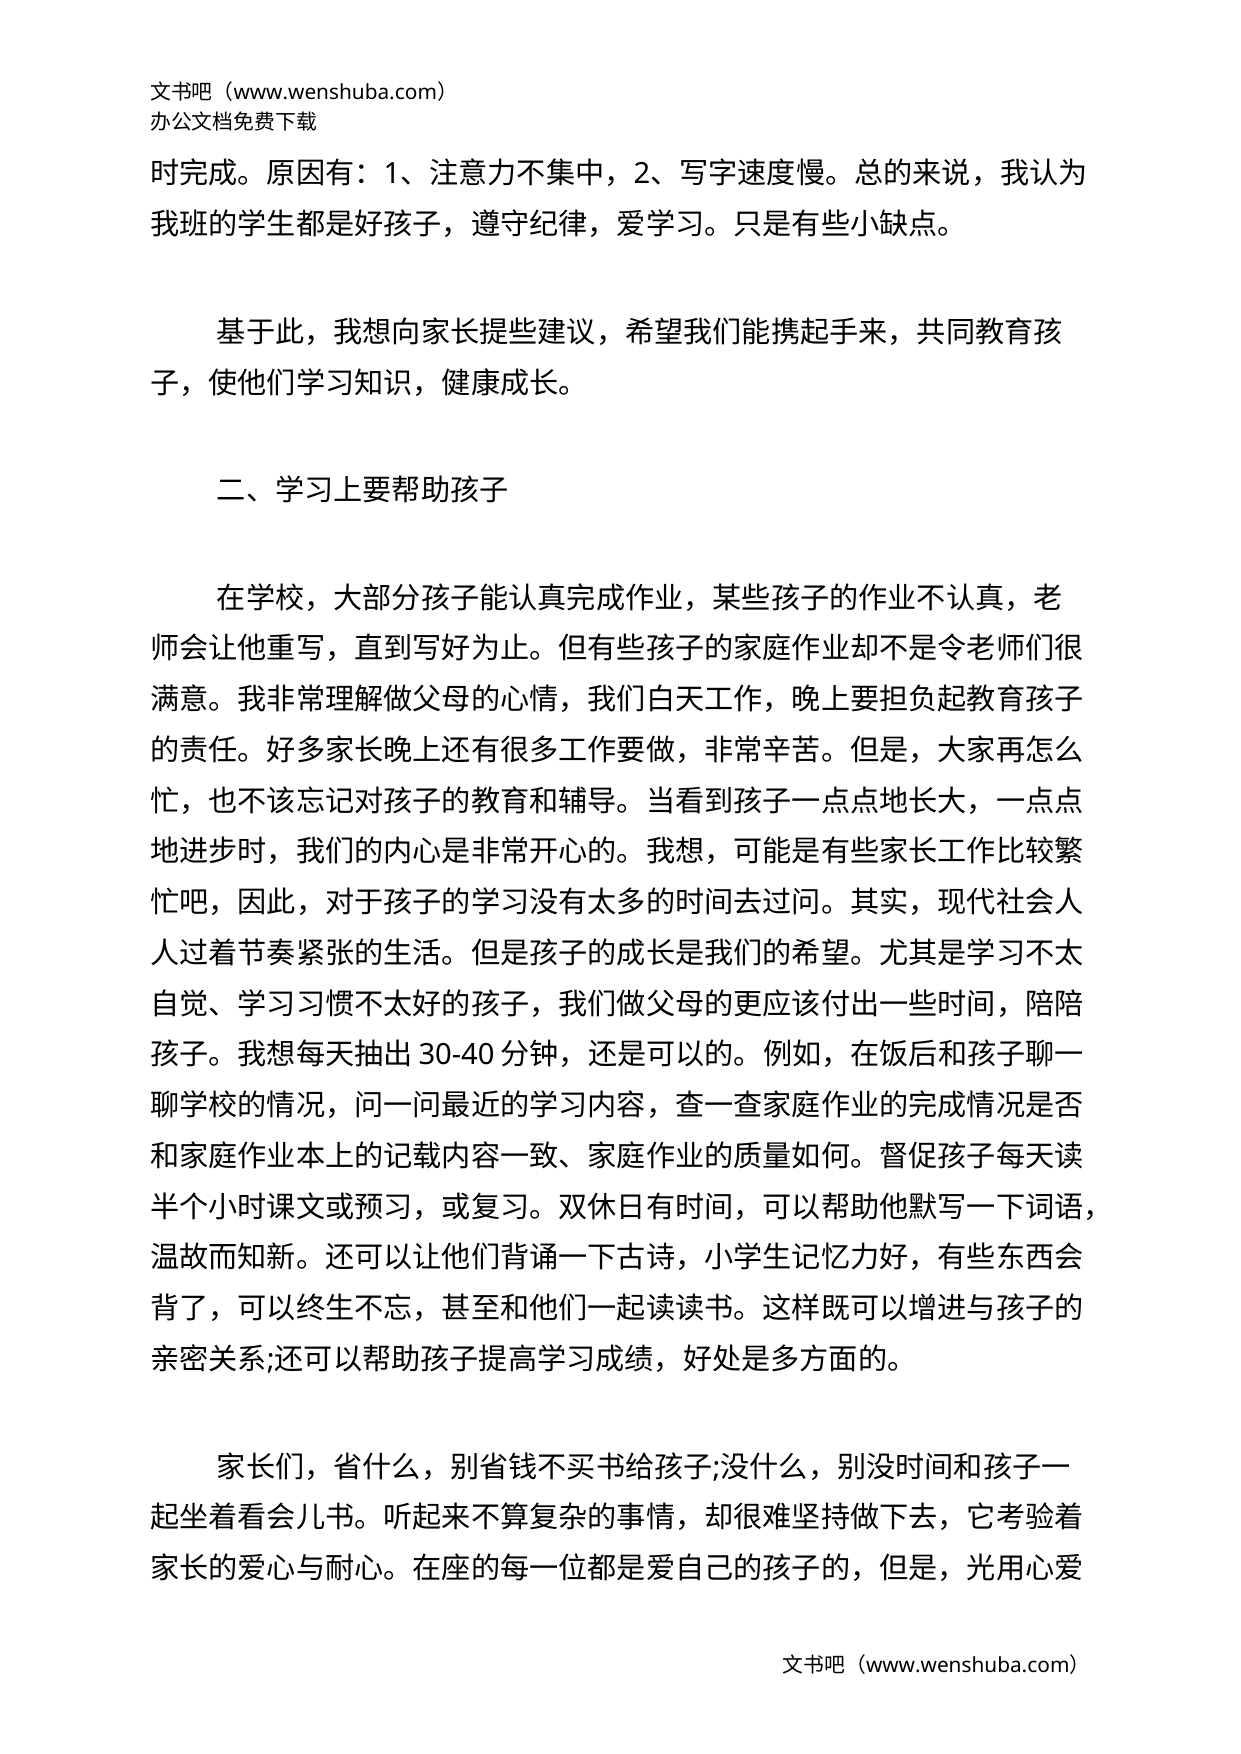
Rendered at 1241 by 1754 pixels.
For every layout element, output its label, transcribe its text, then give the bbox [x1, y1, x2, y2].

text 基于此，我想向家长提些建议，希望我们能携起手来，共同教育孩子，使他们学习知识，健康成长。 [150, 308, 1090, 401]
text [150, 150, 1090, 243]
text 二、学习上要帮助孩子 [150, 467, 1090, 509]
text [150, 1443, 1090, 1587]
text 在学校，大部分孩子能认真完成作业，某些孩子的作业不认真，老师会让他重写，直到写好为止。但有些孩子的家庭作业却不是令老师们很满意。我非常理解做父母的心情，我们白天工作，晚上要担负起教育孩子的责任。好多家长晚上还有很多工作要做，非常辛苦。但是，大家再怎么忙，也不该忘记对孩子的教育和辅导。当看到孩子一点点地长大，一点点地进步时，我们的内心是非常开心的。我想，可能是有些家长工作比较繁忙吧，因此，对于孩子的学习没有太多的时间去过问。其实，现代社会人人过着节奏紧张的生活。但是孩子的成长是我们的希望。尤其是学习不太自觉、学习习惯不太好的孩子，我们做父母的更应该付出一些时间，陪陪孩子。我想每天抽出30-40分钟，还是可以的。例如，在饭后和孩子聊一聊学校的情况，问一问最近的学习内容，查一查家庭作业的完成情况是否和家庭作业本上的记载内容一致、家庭作业的质量如何。督促孩子每天读半个小时课文或预习，或复习。双休日有时间，可以帮助他默写一下词语，温故而知新。还可以让他们背诵一下古诗，小学生记忆力好，有些东西会背了，可以终生不忘，甚至和他们一起读读书。这样既可以增进与孩子的亲密关系;还可以帮助孩子提高学习成绩，好处是多方面的。 [150, 574, 1090, 1378]
